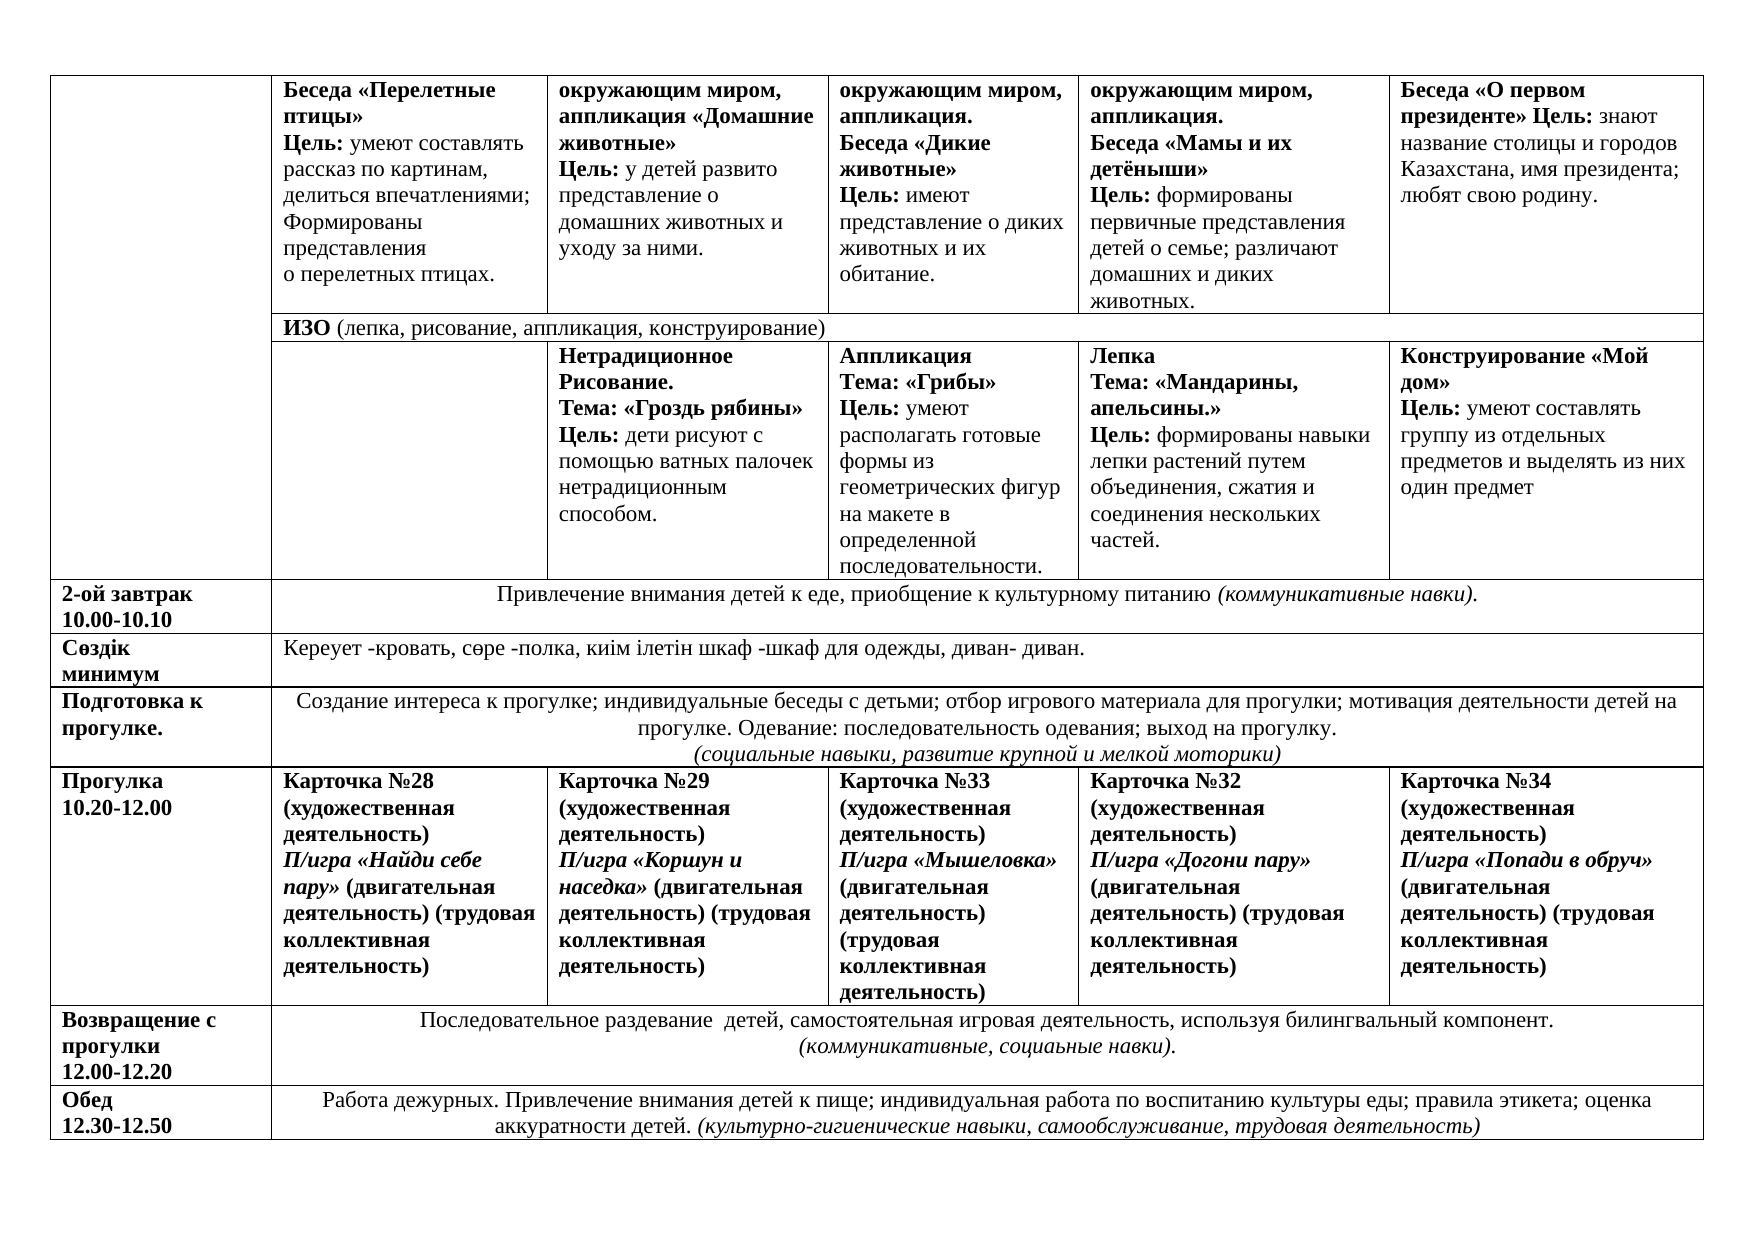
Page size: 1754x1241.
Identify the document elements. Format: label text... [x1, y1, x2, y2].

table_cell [1079, 76, 1389, 313]
table_cell Конструирование «Мой дом» Цель: умеют составлять группу из отдельных предметов и выделять из них один предмет [1390, 342, 1703, 579]
table_cell 2-ой завтрак 10.00-10.10 [51, 580, 271, 633]
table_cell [548, 76, 828, 313]
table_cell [272, 76, 547, 313]
table_cell Лепка Тема: «Мандарины, апельсины.» Цель: формированы навыки лепки растений путем объединения, сжатия и соединения нескольких частей. [1079, 342, 1389, 579]
table_cell Аппликация Тема: «Грибы» Цель: умеют располагать готовые формы из геометрических фигур на макете в определенной последовательности. [829, 342, 1078, 579]
table_cell Сөздік минимум [51, 634, 271, 686]
table_cell Привлечение внимания детей к еде, приобщение к культурному питанию (коммуникативные навки). [272, 580, 1703, 633]
table_cell Работа дежурных. Привлечение внимания детей к пище; индивидуальная работа по воспитанию культуры еды; правила этикета; оценка аккуратности детей. (культурно-гигиенические навыки, самообслуживание, трудовая деятельность) [272, 1086, 1703, 1138]
table_cell Последовательное раздевание детей, самостоятельная игровая деятельность, используя билингвальный компонент. (коммуникативные, социаьные навки). [272, 1006, 1703, 1085]
table_cell Создание интереса к прогулке; индивидуальные беседы с детьми; отбор игрового материала для прогулки; мотивация деятельности детей на прогулке. Одевание: последовательность одевания; выход на прогулку. (социальные навыки, развитие крупной и мелкой моторики) [272, 688, 1703, 766]
table_cell Нетрадиционное Рисование. Тема: «Гроздь рябины» Цель: дети рисуют с помощью ватных палочек нетрадиционным способом. [548, 342, 828, 579]
table_cell ИЗО (лепка, рисование, аппликация, конструирование) [272, 314, 1703, 341]
table_cell Прогулка 10.20-12.00 [51, 768, 271, 1005]
table_cell Кереует -кровать, сөре -полка, киім ілетін шкаф -шкаф для одежды, диван- диван. [272, 634, 1703, 686]
table_cell Карточка №33 (художественная деятельность) П/игра «Мышеловка» (двигательная деятельность)(трудовая коллективная деятельность) [829, 768, 1078, 1005]
table_cell [272, 342, 547, 579]
table_cell Карточка №28 (художественная деятельность) П/игра «Найди себе пару» (двигательная деятельность) (трудовая коллективная деятельность) [272, 768, 547, 1005]
table_cell Карточка №32 (художественная деятельность) П/игра «Догони пару» (двигательная деятельность) (трудовая коллективная деятельность) [1079, 768, 1389, 1005]
table_cell Подготовка к прогулке. [51, 688, 271, 766]
table_cell Возвращение с прогулки 12.00-12.20 [51, 1006, 271, 1085]
table_cell Карточка №34 (художественная деятельность) П/игра «Попади в обруч» (двигательная деятельность) (трудовая коллективная деятельность) [1390, 768, 1703, 1005]
table_cell Обед 12.30-12.50 [51, 1086, 271, 1138]
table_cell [1390, 76, 1703, 313]
table_cell Карточка №29 (художественная деятельность) П/игра «Коршун и наседка» (двигательная деятельность) (трудовая коллективная деятельность) [548, 768, 828, 1005]
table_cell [829, 76, 1078, 313]
